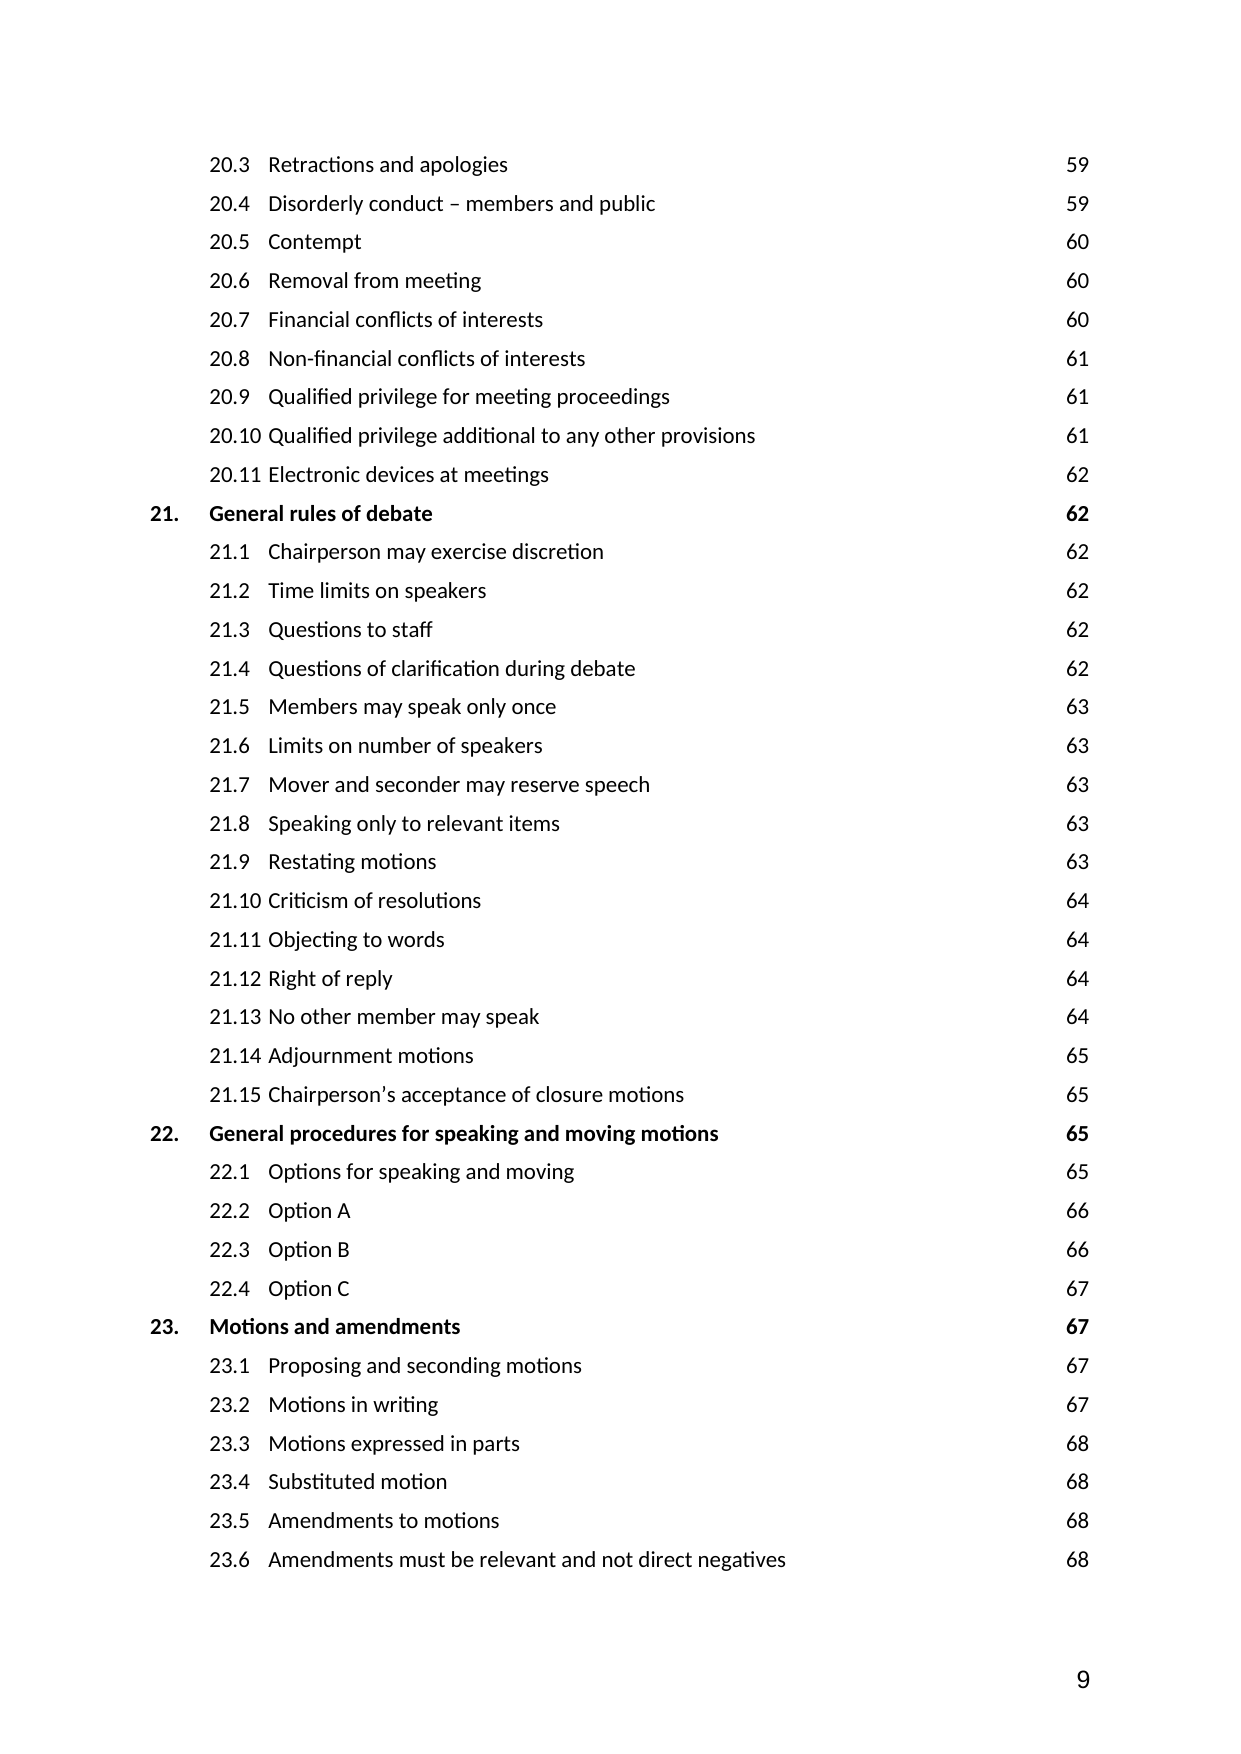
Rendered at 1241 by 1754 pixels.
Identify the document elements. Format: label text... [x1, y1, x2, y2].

text 21. General rules of debate 62 [150, 499, 1090, 527]
text 21.9 Restating motions 63 [209, 847, 1090, 876]
text 20.11 Electronic devices at meetings 62 [209, 460, 1090, 488]
text 20.10 Qualified privilege additional to any other provisions 61 [209, 421, 1090, 449]
text 21.6 Limits on number of speakers 63 [209, 731, 1090, 759]
text 20.5 Contempt 60 [209, 227, 1090, 256]
text 21.3 Questions to staff 62 [209, 615, 1090, 643]
text 22. General procedures for speaking and moving motions 65 [150, 1119, 1090, 1147]
text 22.2 Option A 66 [209, 1196, 1090, 1224]
text 22.3 Option B 66 [209, 1235, 1090, 1263]
text 21.2 Time limits on speakers 62 [209, 576, 1090, 604]
text 21.1 Chairperson may exercise discretion 62 [209, 537, 1090, 566]
text 21.11 Objecting to words 64 [209, 925, 1090, 953]
text 23. Motions and amendments 67 [150, 1312, 1090, 1341]
text 21.12 Right of reply 64 [209, 964, 1090, 992]
text 21.15 Chairperson’s acceptance of closure motions 65 [209, 1080, 1090, 1108]
text 21.4 Questions of clarification during debate 62 [209, 654, 1090, 682]
text 20.3 Retractions and apologies 59 [209, 150, 1090, 178]
text 23.5 Amendments to motions 68 [209, 1506, 1090, 1534]
text 20.4 Disorderly conduct – members and public 59 [209, 189, 1090, 217]
text 22.4 Option C 67 [209, 1274, 1090, 1302]
text 21.10 Criticism of resolutions 64 [209, 886, 1090, 914]
text 21.8 Speaking only to relevant items 63 [209, 809, 1090, 837]
text 22.1 Options for speaking and moving 65 [209, 1157, 1090, 1186]
text 21.14 Adjournment motions 65 [209, 1041, 1090, 1069]
text 23.6 Amendments must be relevant and not direct negatives 68 [209, 1545, 1090, 1573]
text 20.7 Financial conflicts of interests 60 [209, 305, 1090, 333]
text 20.8 Non-financial conflicts of interests 61 [209, 344, 1090, 372]
text 20.6 Removal from meeting 60 [209, 266, 1090, 294]
text 23.1 Proposing and seconding motions 67 [209, 1351, 1090, 1379]
text 21.7 Mover and seconder may reserve speech 63 [209, 770, 1090, 798]
text 23.4 Substituted motion 68 [209, 1467, 1090, 1496]
text 21.13 No other member may speak 64 [209, 1002, 1090, 1031]
text 23.3 Motions expressed in parts 68 [209, 1429, 1090, 1457]
text 21.5 Members may speak only once 63 [209, 692, 1090, 721]
text 23.2 Motions in writing 67 [209, 1390, 1090, 1418]
text 20.9 Qualified privilege for meeting proceedings 61 [209, 382, 1090, 411]
